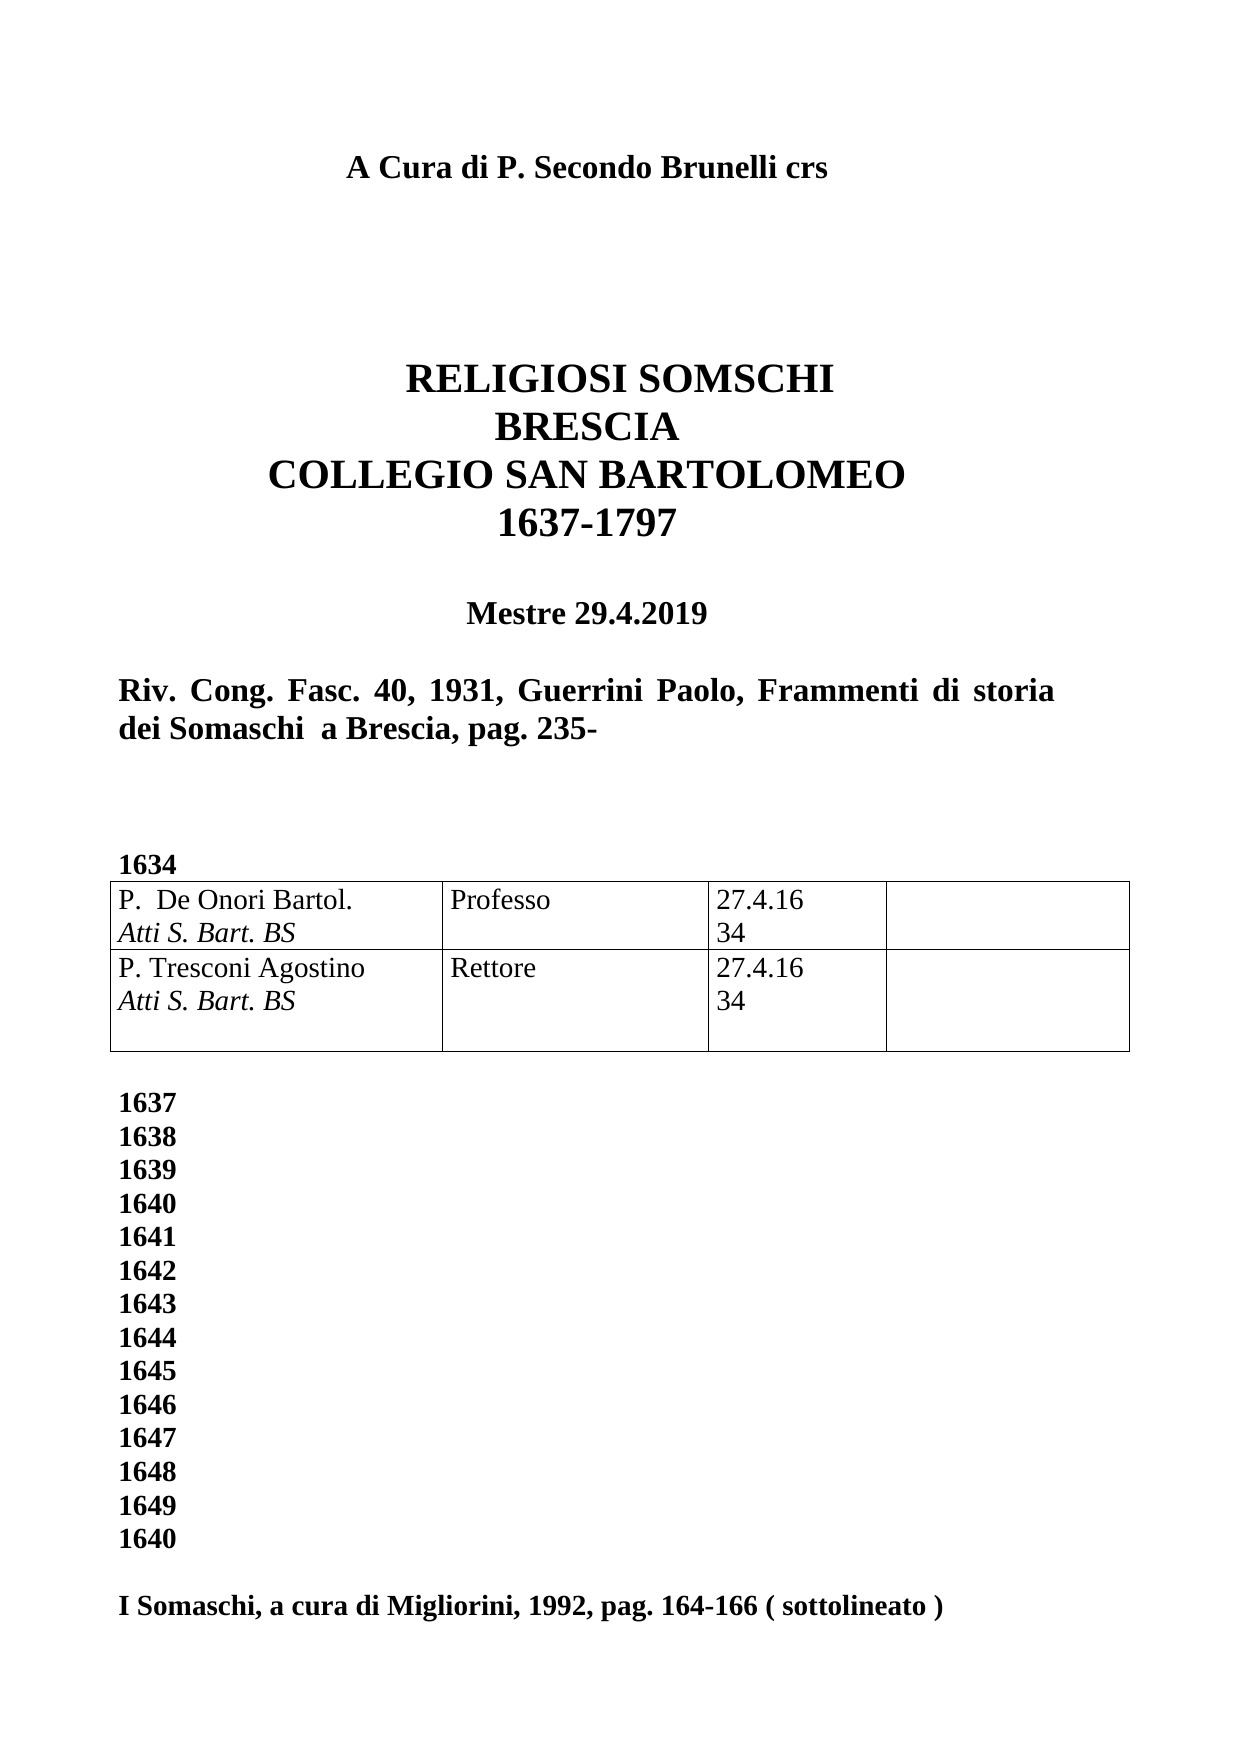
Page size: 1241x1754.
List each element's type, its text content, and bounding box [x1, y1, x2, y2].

text 1639 [118, 1152, 1056, 1186]
text 1640 [118, 1521, 1056, 1555]
text 1638 [118, 1119, 1056, 1152]
table_cell P. Tresconi Agostino Atti S. Bart. BS [111, 950, 442, 1051]
text 1641 [118, 1219, 1056, 1253]
text Mestre 29.4.2019 [118, 593, 1056, 632]
text 1648 [118, 1454, 1056, 1488]
text RELIGIOSI SOMSCHI [118, 354, 1122, 402]
text 1640 [118, 1186, 1056, 1219]
text 1645 [118, 1353, 1056, 1387]
table_header Professo [443, 882, 708, 949]
text 1642 [118, 1253, 1056, 1286]
text 1634 [118, 847, 1056, 881]
table_cell [887, 950, 1129, 1051]
text I Somaschi, a cura di Migliorini, 1992, pag. 164-166 ( sottolineato ) [118, 1588, 1056, 1622]
text 1649 [118, 1488, 1056, 1521]
text 1646 [118, 1387, 1056, 1421]
text 1637 [118, 1085, 1056, 1119]
text COLLEGIO SAN BARTOLOMEO [118, 449, 1056, 497]
table_cell 27.4.1634 [709, 950, 886, 1051]
text 1644 [118, 1320, 1056, 1353]
subtitle A Cura di P. Secondo Brunelli crs [118, 148, 1056, 186]
table_header P. De Onori Bartol. Atti S. Bart. BS [111, 882, 442, 949]
text Riv. Cong. Fasc. 40, 1931, Guerrini Paolo, Frammenti di storia dei Somaschi a Brescia, pag. 235- [118, 670, 1056, 747]
table_header 27.4.1634 [709, 882, 886, 949]
text 1643 [118, 1286, 1056, 1320]
table_header [887, 882, 1129, 949]
text 1647 [118, 1421, 1056, 1454]
text 1637-1797 [118, 497, 1056, 545]
table_cell Rettore [443, 950, 708, 1051]
subtitle BRESCIA [118, 402, 1056, 449]
